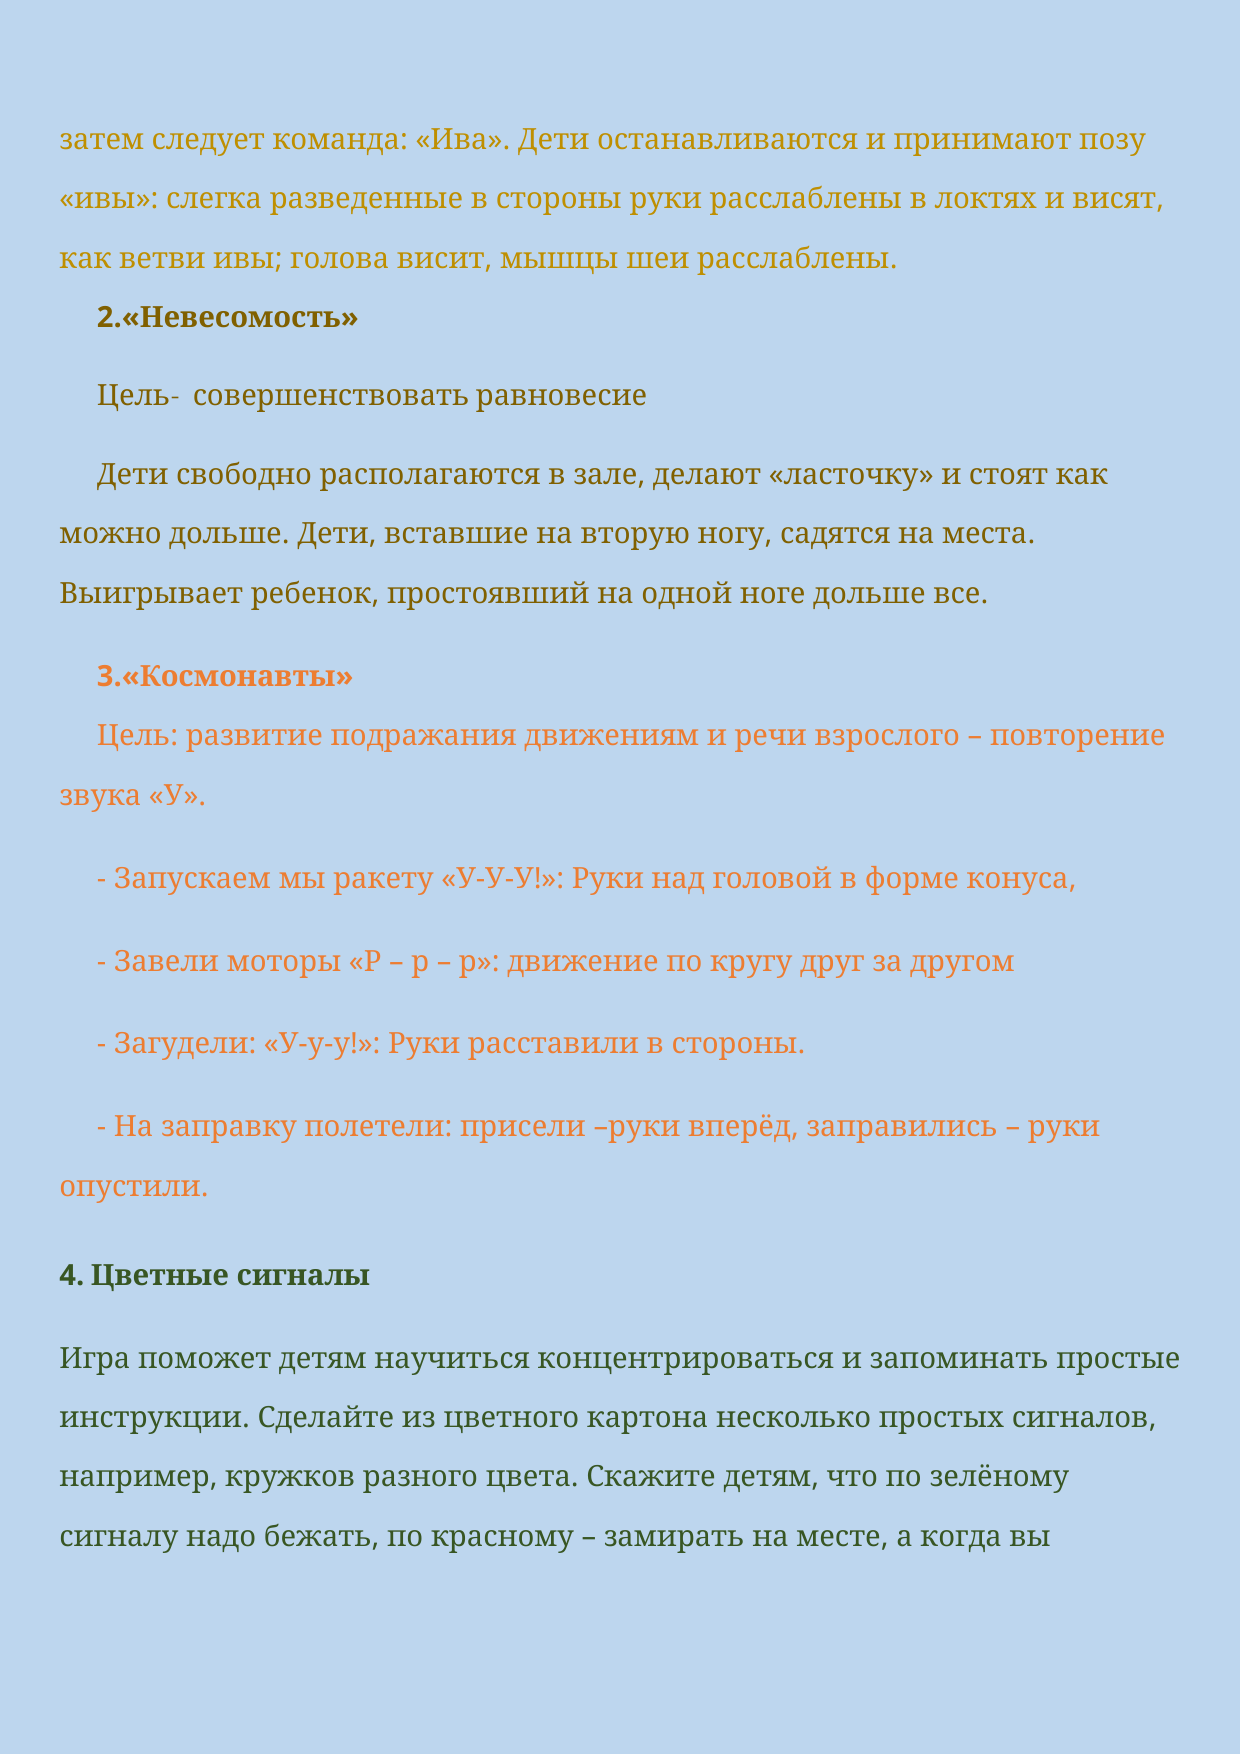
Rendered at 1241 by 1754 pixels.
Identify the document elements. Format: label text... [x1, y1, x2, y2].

text Дети свободно располагаются в зале, делают «ласточку» и стоят как можно дольше. Дети, вставшие на вторую ногу, садятся на места. Выигрывает ребенок, простоявший на одной ноге дольше все. [59, 453, 1181, 612]
text - Загудели: «У-у-у!»: Руки расставили в стороны. [59, 1023, 1181, 1062]
text Цель- совершенствовать равновесие [59, 379, 1181, 413]
text - Запускаем мы ракету «У-У-У!»: Руки над головой в форме конуса, [59, 857, 1181, 897]
text 2.«Невесомость» [59, 297, 1181, 336]
text - Завели моторы «Р – р – р»: движение по кругу друг за другом [59, 940, 1181, 979]
text 4. Цветные сигналы [59, 1254, 1181, 1293]
text 3.«Космонавты» [59, 655, 1181, 695]
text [59, 1342, 1181, 1554]
text Цель: развитие подражания движениям и речи взрослого – повторение звука «У». [59, 714, 1181, 814]
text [59, 118, 1181, 277]
text - На заправку полетели: присели –руки вперёд, заправились – руки опустили. [59, 1106, 1181, 1205]
